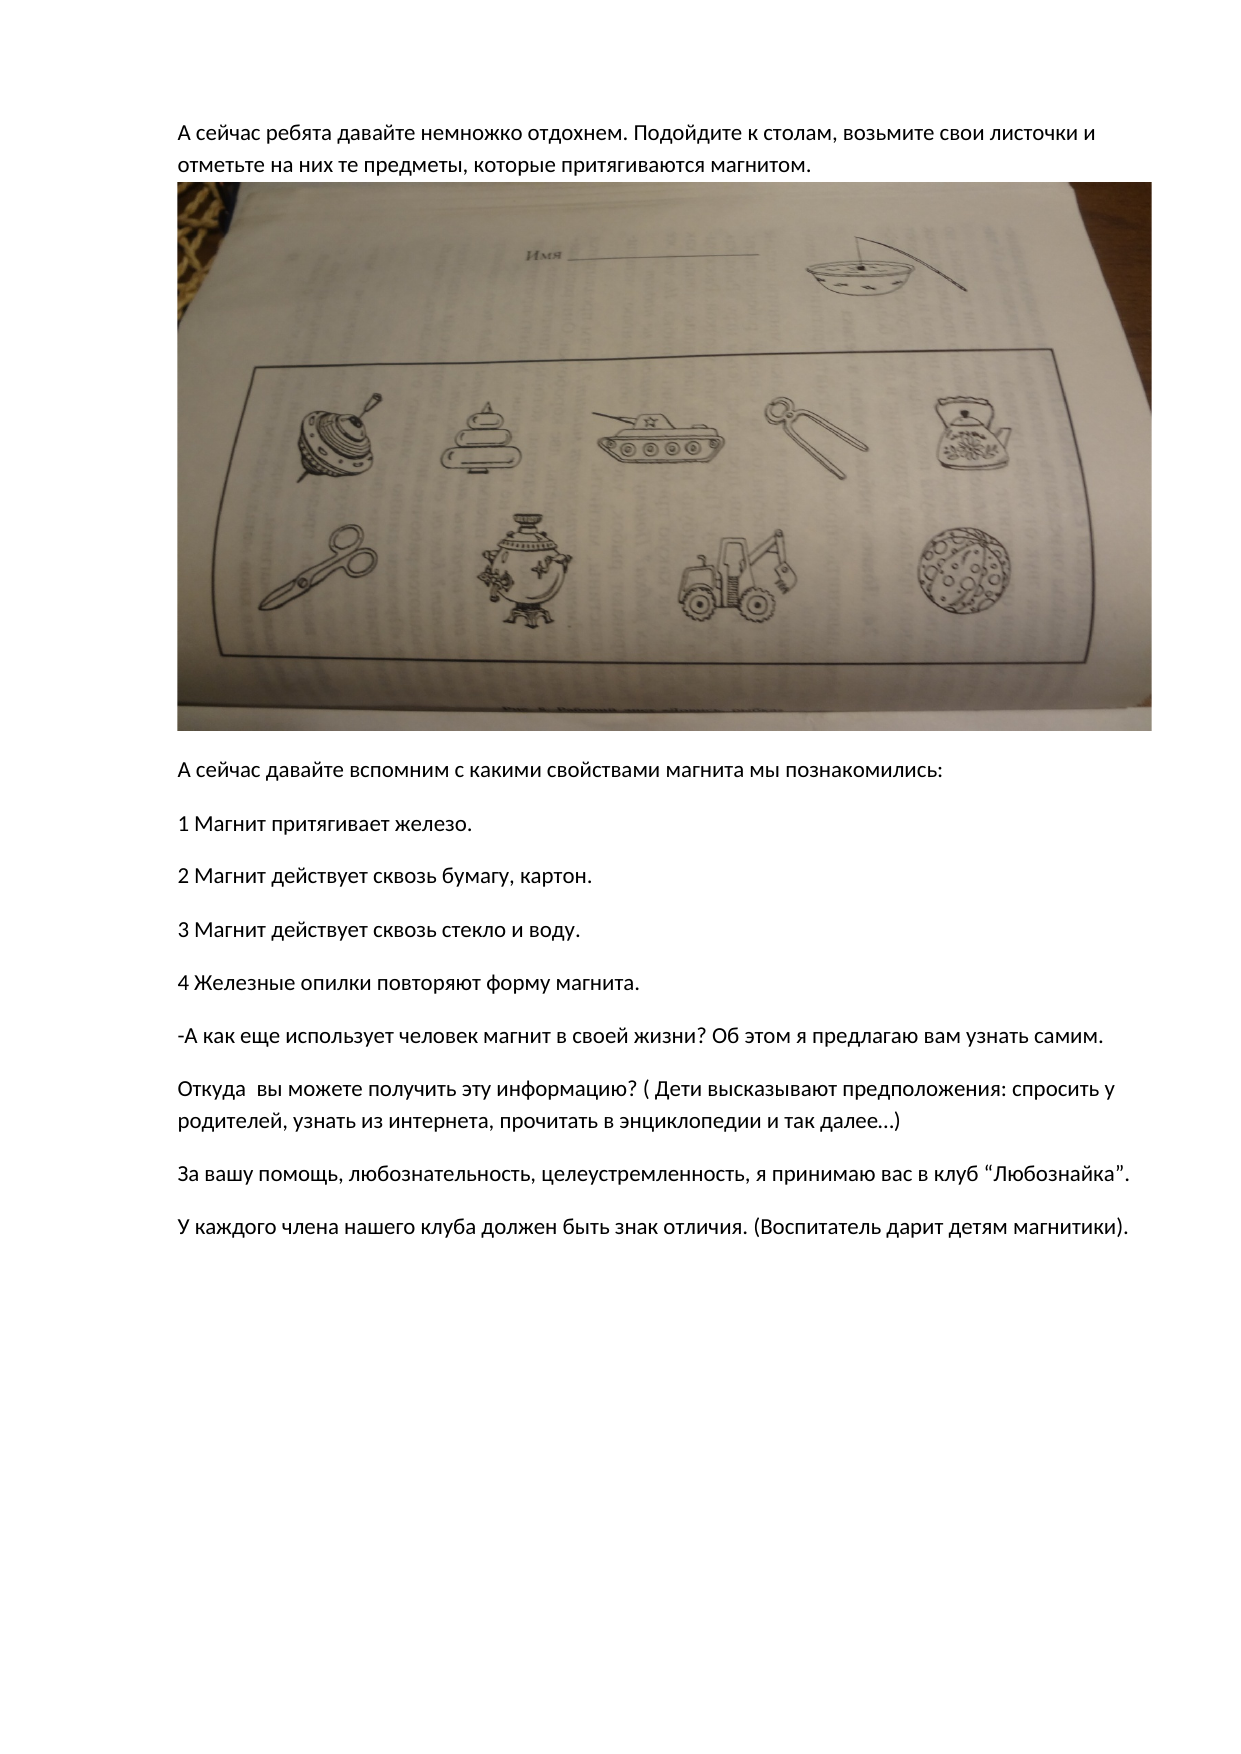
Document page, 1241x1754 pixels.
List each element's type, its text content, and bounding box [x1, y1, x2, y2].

text А сейчас давайте вспомним с какими свойствами магнита мы познакомились: [177, 756, 1152, 784]
text 1 Магнит притягивает железо. [177, 809, 1152, 837]
text 2 Магнит действует сквозь бумагу, картон. [177, 862, 1152, 890]
text 3 Магнит действует сквозь стекло и воду. [177, 915, 1152, 943]
text Откуда вы можете получить эту информацию? ( Дети высказывают предположения: спросить у родителей, узнать из интернета, прочитать в энциклопедии и так далее…) [177, 1074, 1152, 1134]
text -А как еще использует человек магнит в своей жизни? Об этом я предлагаю вам узнать самим. [177, 1021, 1152, 1049]
text За вашу помощь, любознательность, целеустремленность, я принимаю вас в клуб “Любознайка”. [177, 1159, 1152, 1187]
text У каждого члена нашего клуба должен быть знак отличия. (Воспитатель дарит детям магнитики). [177, 1212, 1152, 1240]
picture [177, 182, 1152, 731]
text А сейчас ребята давайте немножко отдохнем. Подойдите к столам, возьмите свои листочки и отметьте на них те предметы, которые притягиваются магнитом. [177, 118, 1152, 182]
text 4 Железные опилки повторяют форму магнита. [177, 968, 1152, 996]
